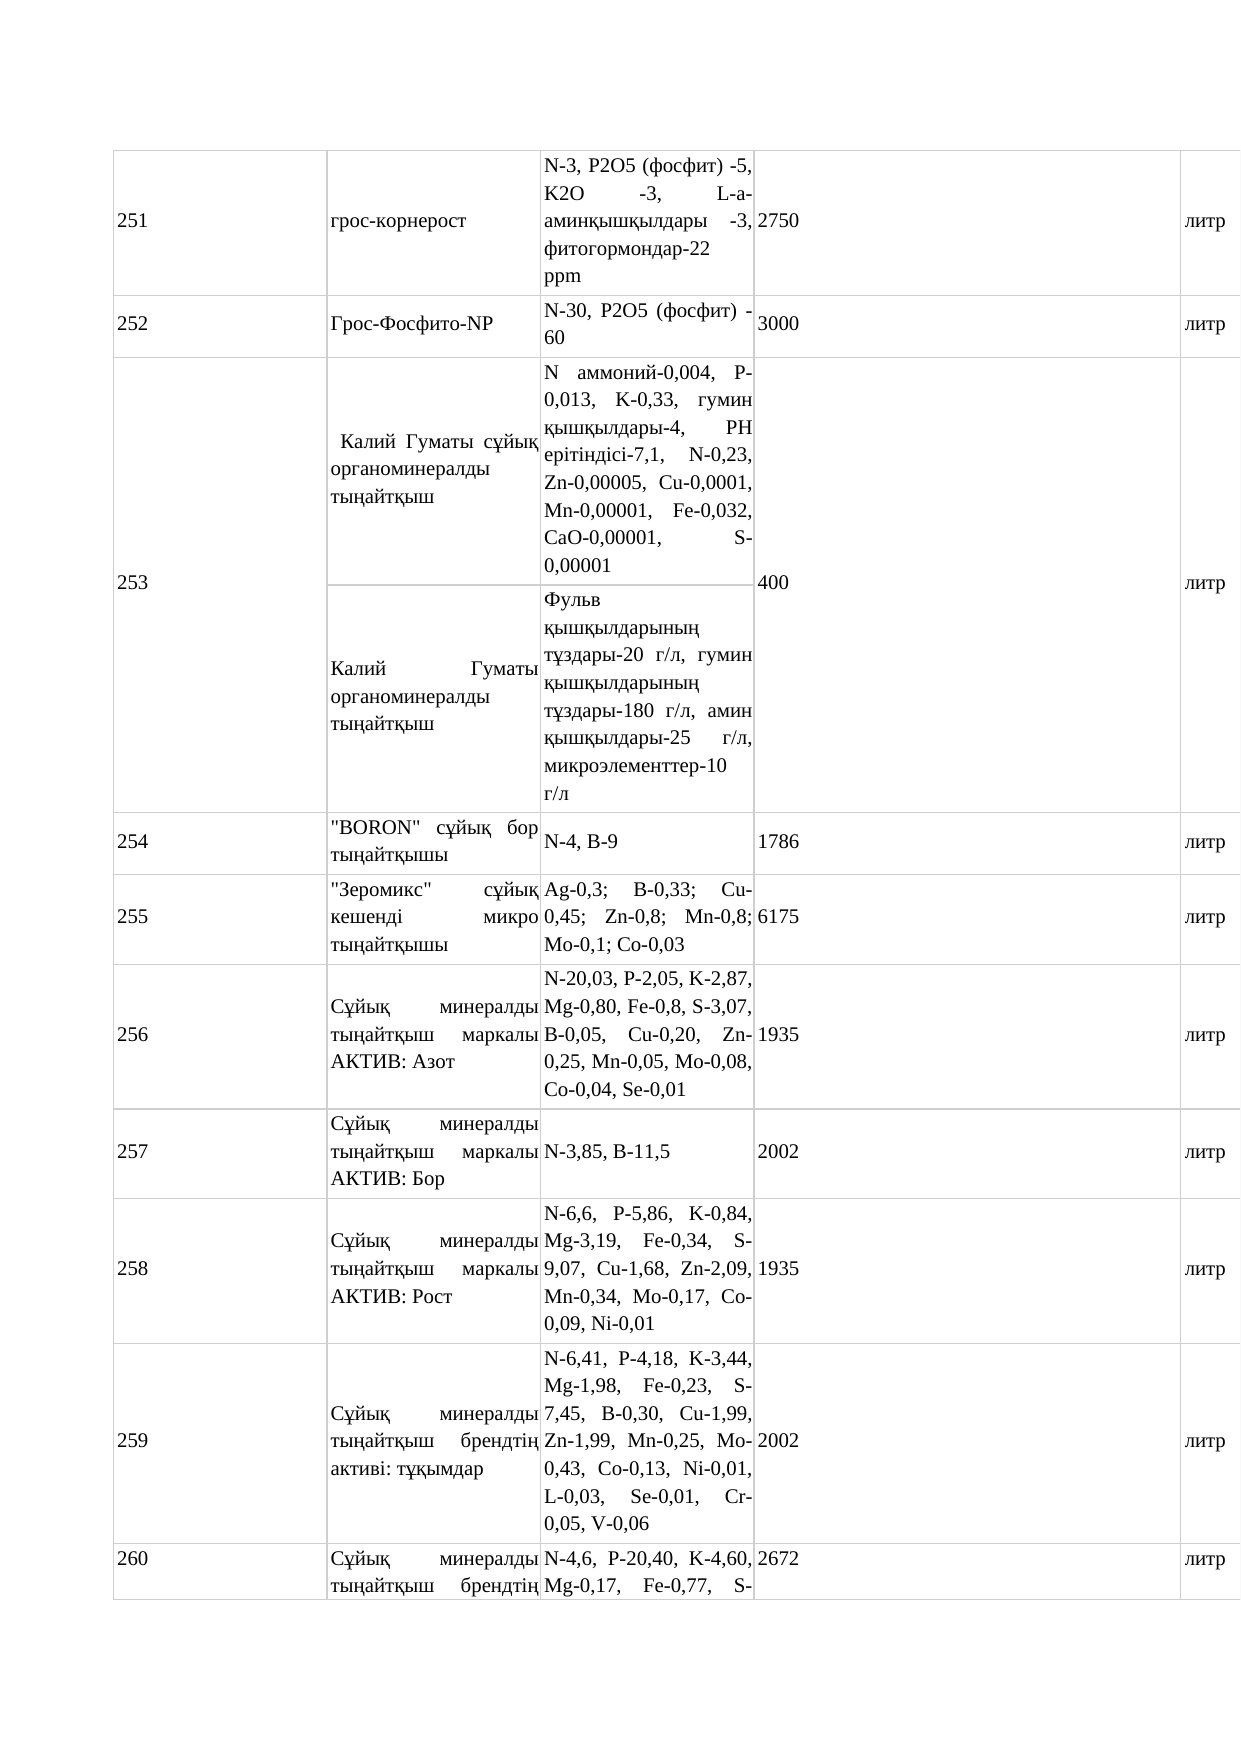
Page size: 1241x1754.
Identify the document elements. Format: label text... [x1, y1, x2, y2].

table_cell 1935 [755, 965, 1180, 1108]
table_cell N-4, B-9 [541, 813, 753, 874]
table_cell литр [1181, 1110, 1240, 1198]
table_cell Калий Гуматы сұйық органоминералды тыңайтқыш [328, 358, 540, 584]
table_cell 260 [114, 1544, 326, 1599]
table_cell Сұйық минералды тыңайтқыш маркалы АКТИВ: Рост [328, 1199, 540, 1343]
table_cell литр [1181, 296, 1240, 357]
table_cell грос-корнерост [328, 151, 540, 295]
table_cell 2002 [755, 1110, 1180, 1198]
table_cell Калий Гуматы органоминералды тыңайтқыш [328, 586, 540, 812]
table_cell 251 [114, 151, 326, 295]
table_cell N-20,03, P-2,05, K-2,87, Mg-0,80, Fe-0,8, S-3,07, B-0,05, Cu-0,20, Zn-0,25, Mn-0,05, Mo-0,08, Co-0,04, Se-0,01 [541, 965, 753, 1108]
table_cell 258 [114, 1199, 326, 1343]
table_cell литр [1181, 965, 1240, 1108]
table_cell литр [1181, 151, 1240, 295]
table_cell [541, 1544, 753, 1599]
table_cell N-3, P2O5 (фосфит) -5, K2O -3, L-a-аминқышқылдары -3, фитогормондар-22 ppm [541, 151, 753, 295]
table_cell 255 [114, 875, 326, 963]
table_cell N-3,85, B-11,5 [541, 1110, 753, 1198]
table_cell 254 [114, 813, 326, 874]
table_cell литр [1181, 1199, 1240, 1343]
table_cell Сұйық минералды тыңайтқыш маркалы АКТИВ: Азот [328, 965, 540, 1108]
table_cell литр [1181, 1544, 1240, 1599]
table_cell N-6,41, P-4,18, K-3,44, Mg-1,98, Fe-0,23, S-7,45, B-0,30, Cu-1,99, Zn-1,99, Mn-0,25, Mo-0,43, Co-0,13, Ni-0,01, L-0,03, Se-0,01, Cr-0,05, V-0,06 [541, 1344, 753, 1543]
table_cell 257 [114, 1110, 326, 1198]
table_cell литр [1181, 875, 1240, 963]
table_cell 6175 [755, 875, 1180, 963]
table_cell Фульв қышқылдарының тұздары-20 г/л, гумин қышқылдарының тұздары-180 г/л, амин қышқылдары-25 г/л, микроэлементтер-10 г/л [541, 586, 753, 812]
table_cell N-6,6, P-5,86, K-0,84, Mg-3,19, Fe-0,34, S-9,07, Cu-1,68, Zn-2,09, Mn-0,34, Mo-0,17, Co-0,09, Ni-0,01 [541, 1199, 753, 1343]
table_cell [328, 1544, 540, 1599]
table_cell "Зеромикс" сұйық кешенді микро тыңайтқышы [328, 875, 540, 963]
table_cell N аммоний-0,004, P-0,013, K-0,33, гумин қышқылдары-4, РН ерітіндісі-7,1, N-0,23, Zn-0,00005, Cu-0,0001, Mn-0,00001, Fe-0,032, CaO-0,00001, S-0,00001 [541, 358, 753, 584]
table_cell 3000 [755, 296, 1180, 357]
table_cell 1786 [755, 813, 1180, 874]
table_cell Сұйық минералды тыңайтқыш маркалы АКТИВ: Бор [328, 1110, 540, 1198]
table_cell 2750 [755, 151, 1180, 295]
table_cell литр [1181, 358, 1240, 812]
table_cell 2002 [755, 1344, 1180, 1543]
table_cell 259 [114, 1344, 326, 1543]
table_cell 1935 [755, 1199, 1180, 1343]
table_cell литр [1181, 1344, 1240, 1543]
table_cell Грос-Фосфито-NP [328, 296, 540, 357]
table_cell литр [1181, 813, 1240, 874]
table_cell 2672 [755, 1544, 1180, 1599]
table_cell Сұйық минералды тыңайтқыш брендтің активі: тұқымдар [328, 1344, 540, 1543]
table_cell 253 [114, 358, 326, 812]
table_cell Ag-0,3; B-0,33; Cu-0,45; Zn-0,8; Mn-0,8; Mo-0,1; Co-0,03 [541, 875, 753, 963]
table_cell N-30, P2O5 (фосфит) -60 [541, 296, 753, 357]
table_cell "BORON" сұйық бор тыңайтқышы [328, 813, 540, 874]
table_cell 256 [114, 965, 326, 1108]
table_cell 252 [114, 296, 326, 357]
table_cell 400 [755, 358, 1180, 812]
